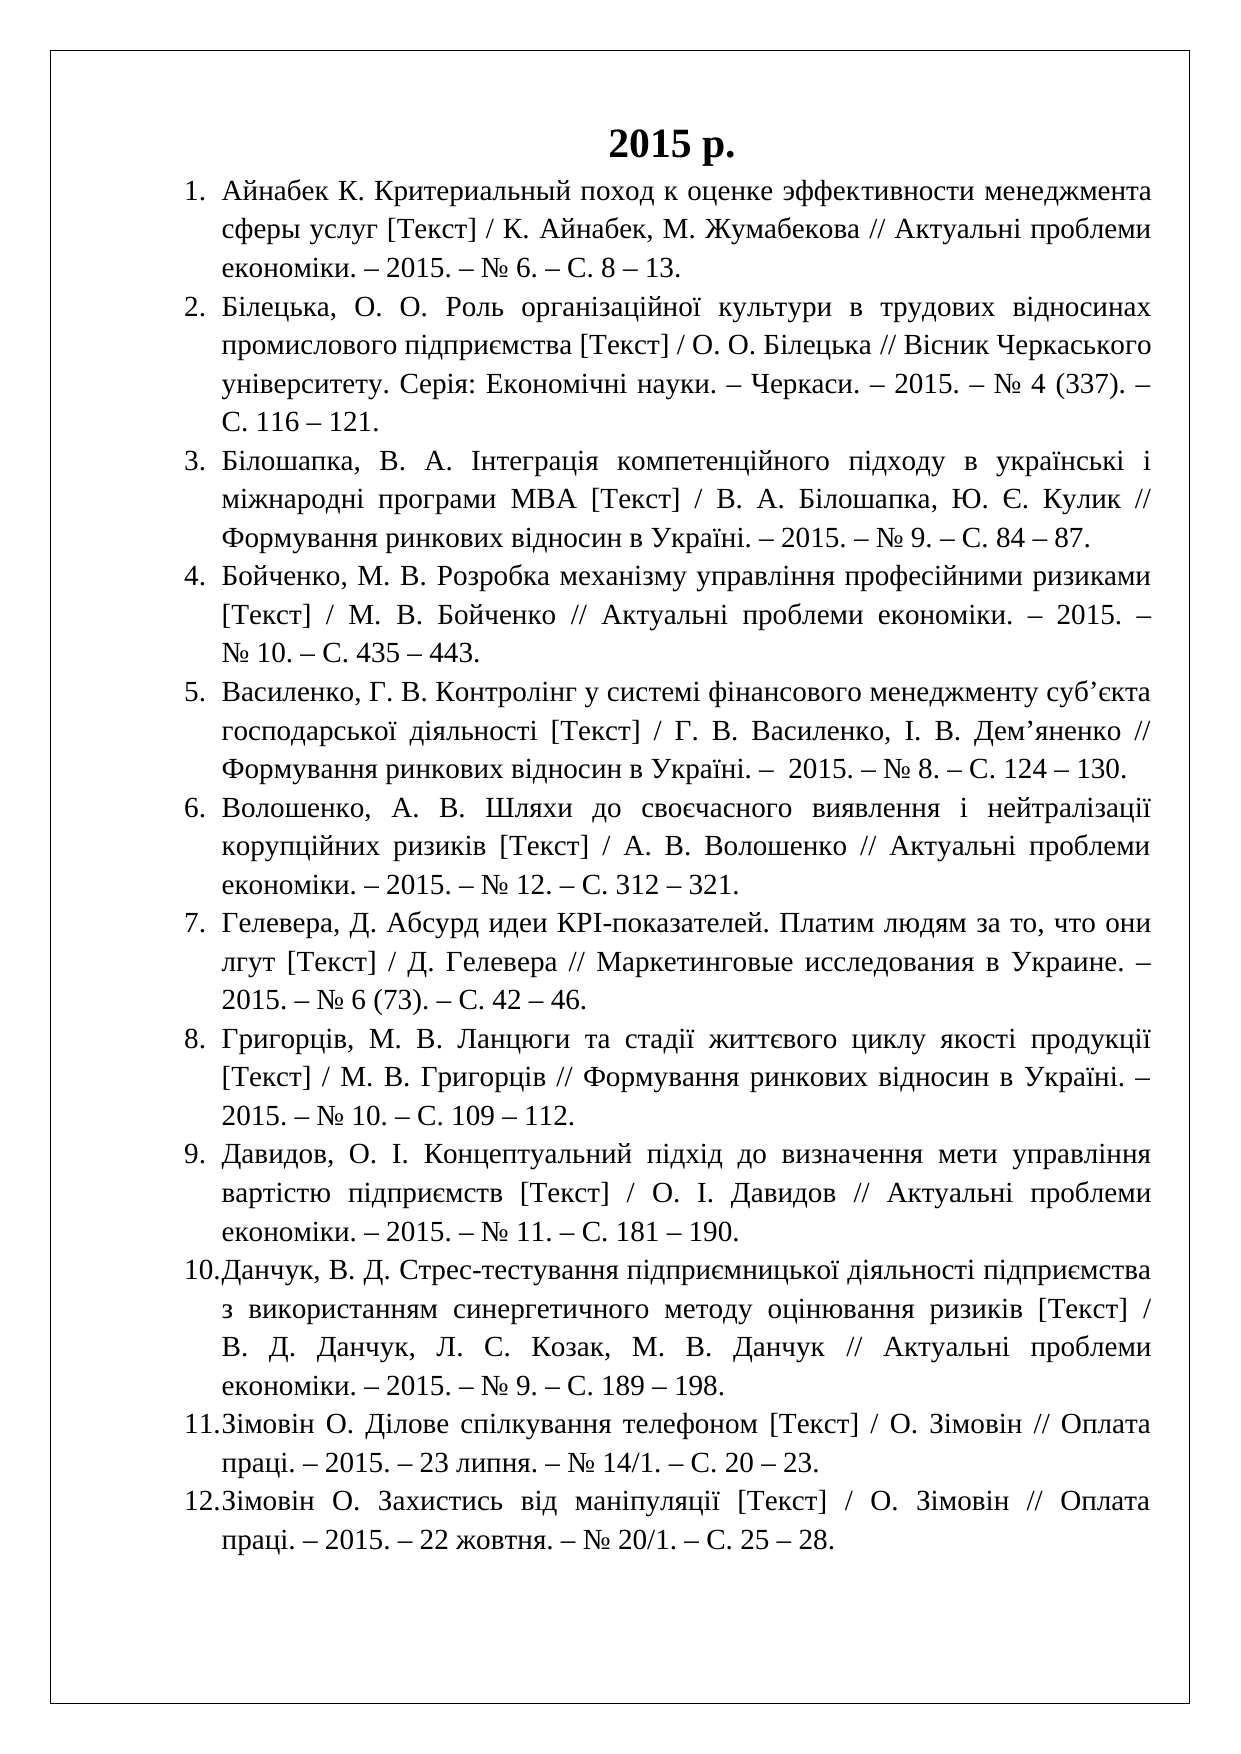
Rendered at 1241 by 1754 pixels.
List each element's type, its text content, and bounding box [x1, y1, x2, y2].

list Григорців, М. В. Ланцюги та стадії життєвого циклу якості продукції [Текст] / М. В. Григорців // Формування ринкових відносин в Україні. – 2015. – № 10. – С. 109 – 112. [184, 1021, 1152, 1132]
list Василенко, Г. В. Контролінг у системі фінансового менеджменту суб’єкта господарської діяльності [Текст] / Г. В. Василенко, І. В. Дем’яненко // Формування ринкових відносин в Україні. – 2015. – № 8. – С. 124 – 130. [184, 674, 1152, 785]
list Данчук, В. Д. Стрес-тестування підприємницької діяльності підприємства з використанням синергетичного методу оцінювання ризиків [Текст] / В. Д. Данчук, Л. С. Козак, М. В. Данчук // Актуальні проблеми економіки. – 2015. – № 9. – С. 189 – 198. [184, 1252, 1152, 1401]
list Гелевера, Д. Абсурд идеи КРІ-показателей. Платим людям за то, что они лгут [Текст] / Д. Гелевера // Маркетинговые исследования в Украине. – 2015. – № 6 (73). – С. 42 – 46. [184, 905, 1152, 1016]
list Білецька, О. О. Роль організаційної культури в трудових відносинах промислового підприємства [Текст] / О. О. Білецька // Вісник Черкаського університету. Серія: Економічні науки. – Черкаси. – 2015. – № 4 (337). – С. 116 – 121. [184, 289, 1152, 438]
list Давидов, О. І. Концептуальний підхід до визначення мети управління вартістю підприємств [Текст] / О. І. Давидов // Актуальні проблеми економіки. – 2015. – № 11. – С. 181 – 190. [184, 1137, 1152, 1247]
list Айнабек К. Критериальный поход к оценке эффективности менеджмента сферы услуг [Текст] / К. Айнабек, М. Жумабекова // Актуальні проблеми економіки. – 2015. – № 6. – С. 8 – 13. [184, 173, 1152, 284]
list Зімовін О. Захистись від маніпуляції [Текст] / О. Зімовін // Оплата праці. – 2015. – 22 жовтня. – № 20/1. – С. 25 – 28. [184, 1483, 1152, 1556]
list Зімовін О. Ділове спілкування телефоном [Текст] / О. Зімовін // Оплата праці. – 2015. – 23 липня. – № 14/1. – С. 20 – 23. [184, 1406, 1152, 1478]
list Волошенко, А. В. Шляхи до своєчасного виявлення і нейтралізації корупційних ризиків [Текст] / А. В. Волошенко // Актуальні проблеми економіки. – 2015. – № 12. – С. 312 – 321. [184, 790, 1152, 900]
list Бойченко, М. В. Розробка механізму управління професійними ризиками [Текст] / М. В. Бойченко // Актуальні проблеми економіки. – 2015. – № 10. – С. 435 – 443. [184, 558, 1152, 669]
list Білошапка, В. А. Інтеграція компетенційного підходу в українські і міжнародні програми MBA [Текст] / В. А. Білошапка, Ю. Є. Кулик // Формування ринкових відносин в Україні. – 2015. – № 9. – С. 84 – 87. [184, 443, 1152, 553]
list 2015 р. [192, 118, 1152, 166]
